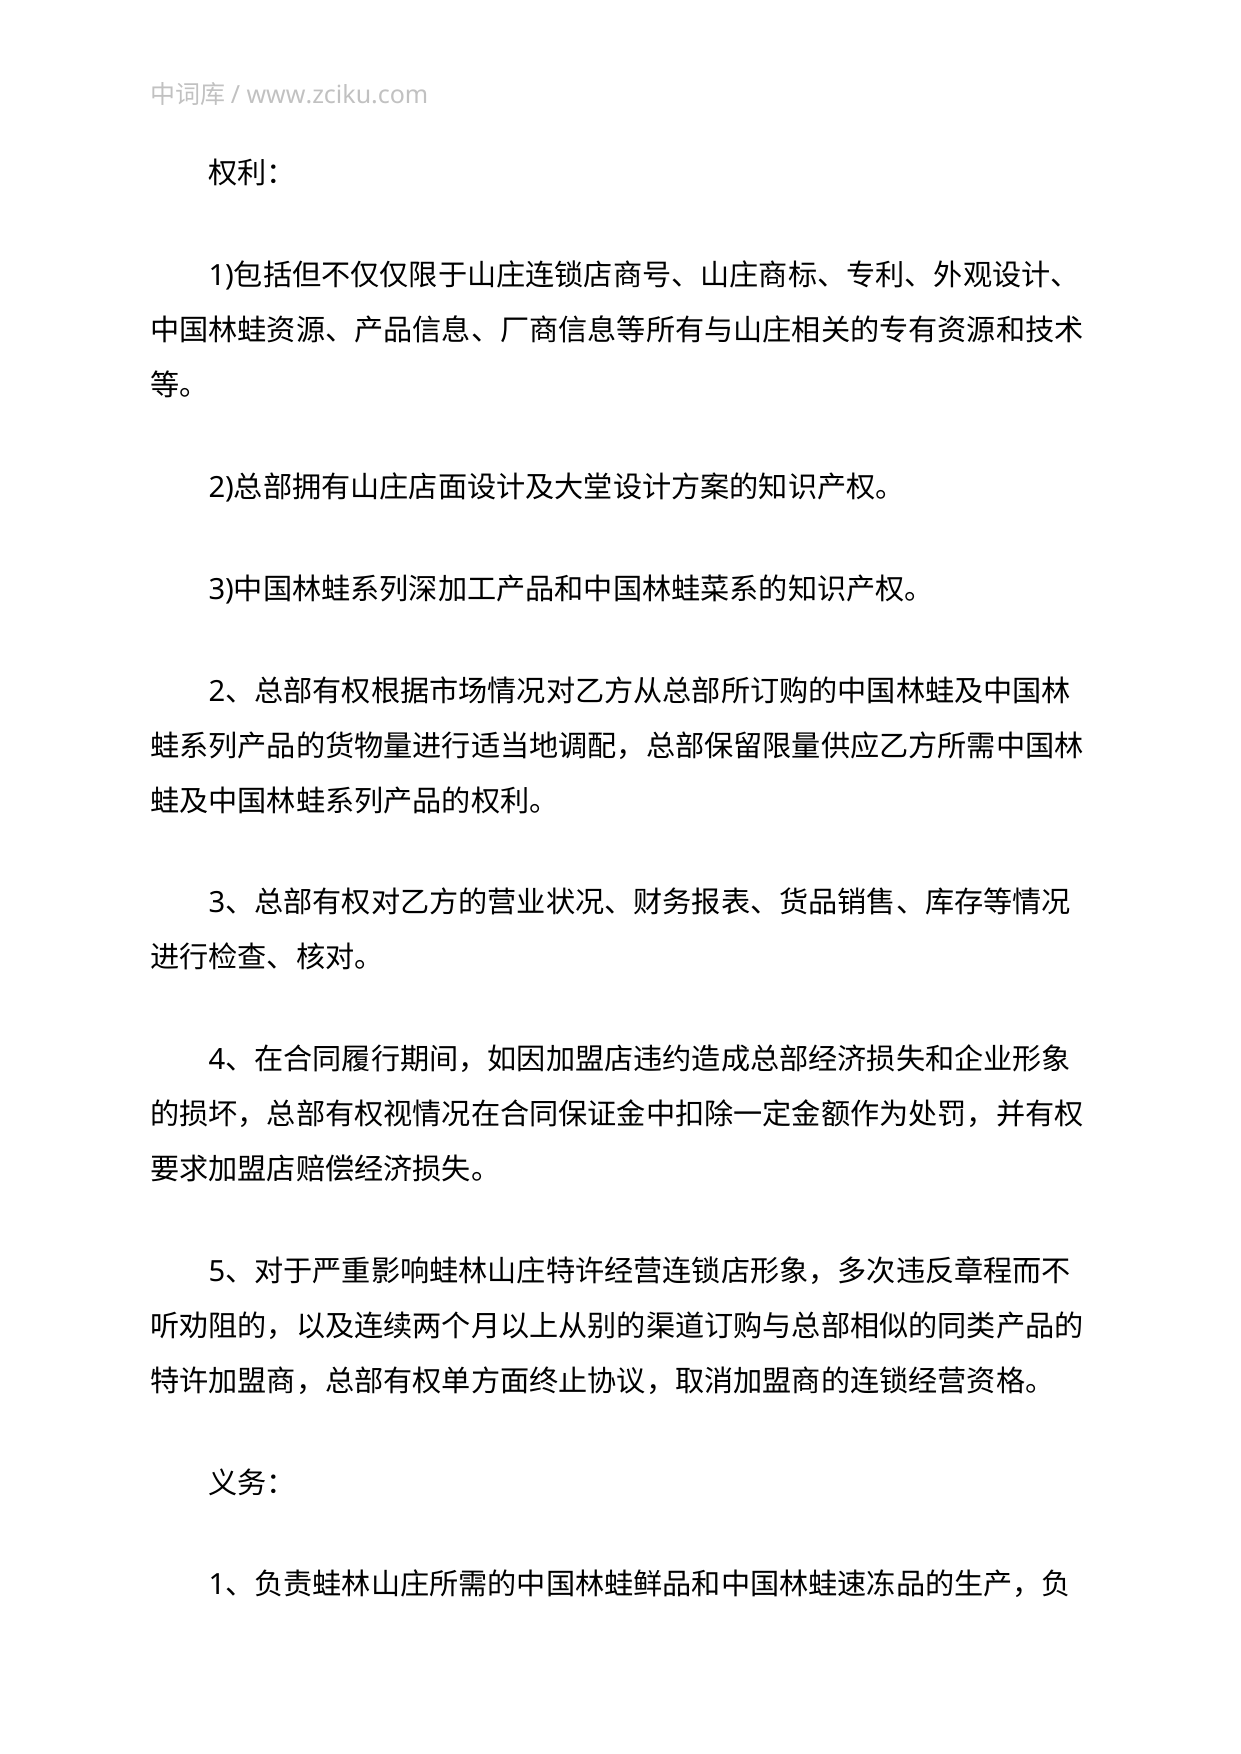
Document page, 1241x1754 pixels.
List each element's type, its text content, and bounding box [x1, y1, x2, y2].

text 3、总部有权对乙方的营业状况、财务报表、货品销售、库存等情况进行检查、核对。 [150, 879, 1090, 976]
text 5、对于严重影响蛙林山庄特许经营连锁店形象，多次违反章程而不听劝阻的，以及连续两个月以上从别的渠道订购与总部相似的同类产品的特许加盟商，总部有权单方面终止协议，取消加盟商的连锁经营资格。 [150, 1247, 1090, 1400]
text 权利： [150, 150, 1090, 192]
text 义务： [150, 1459, 1090, 1501]
text 2)总部拥有山庄店面设计及大堂设计方案的知识产权。 [150, 463, 1090, 506]
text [150, 1561, 1090, 1603]
text 3)中国林蛙系列深加工产品和中国林蛙菜系的知识产权。 [150, 565, 1090, 608]
text 1)包括但不仅仅限于山庄连锁店商号、山庄商标、专利、外观设计、中国林蛙资源、产品信息、厂商信息等所有与山庄相关的专有资源和技术等。 [150, 252, 1090, 404]
text 2、总部有权根据市场情况对乙方从总部所订购的中国林蛙及中国林蛙系列产品的货物量进行适当地调配，总部保留限量供应乙方所需中国林蛙及中国林蛙系列产品的权利。 [150, 667, 1090, 819]
text 4、在合同履行期间，如因加盟店违约造成总部经济损失和企业形象的损坏，总部有权视情况在合同保证金中扣除一定金额作为处罚，并有权要求加盟店赔偿经济损失。 [150, 1036, 1090, 1188]
